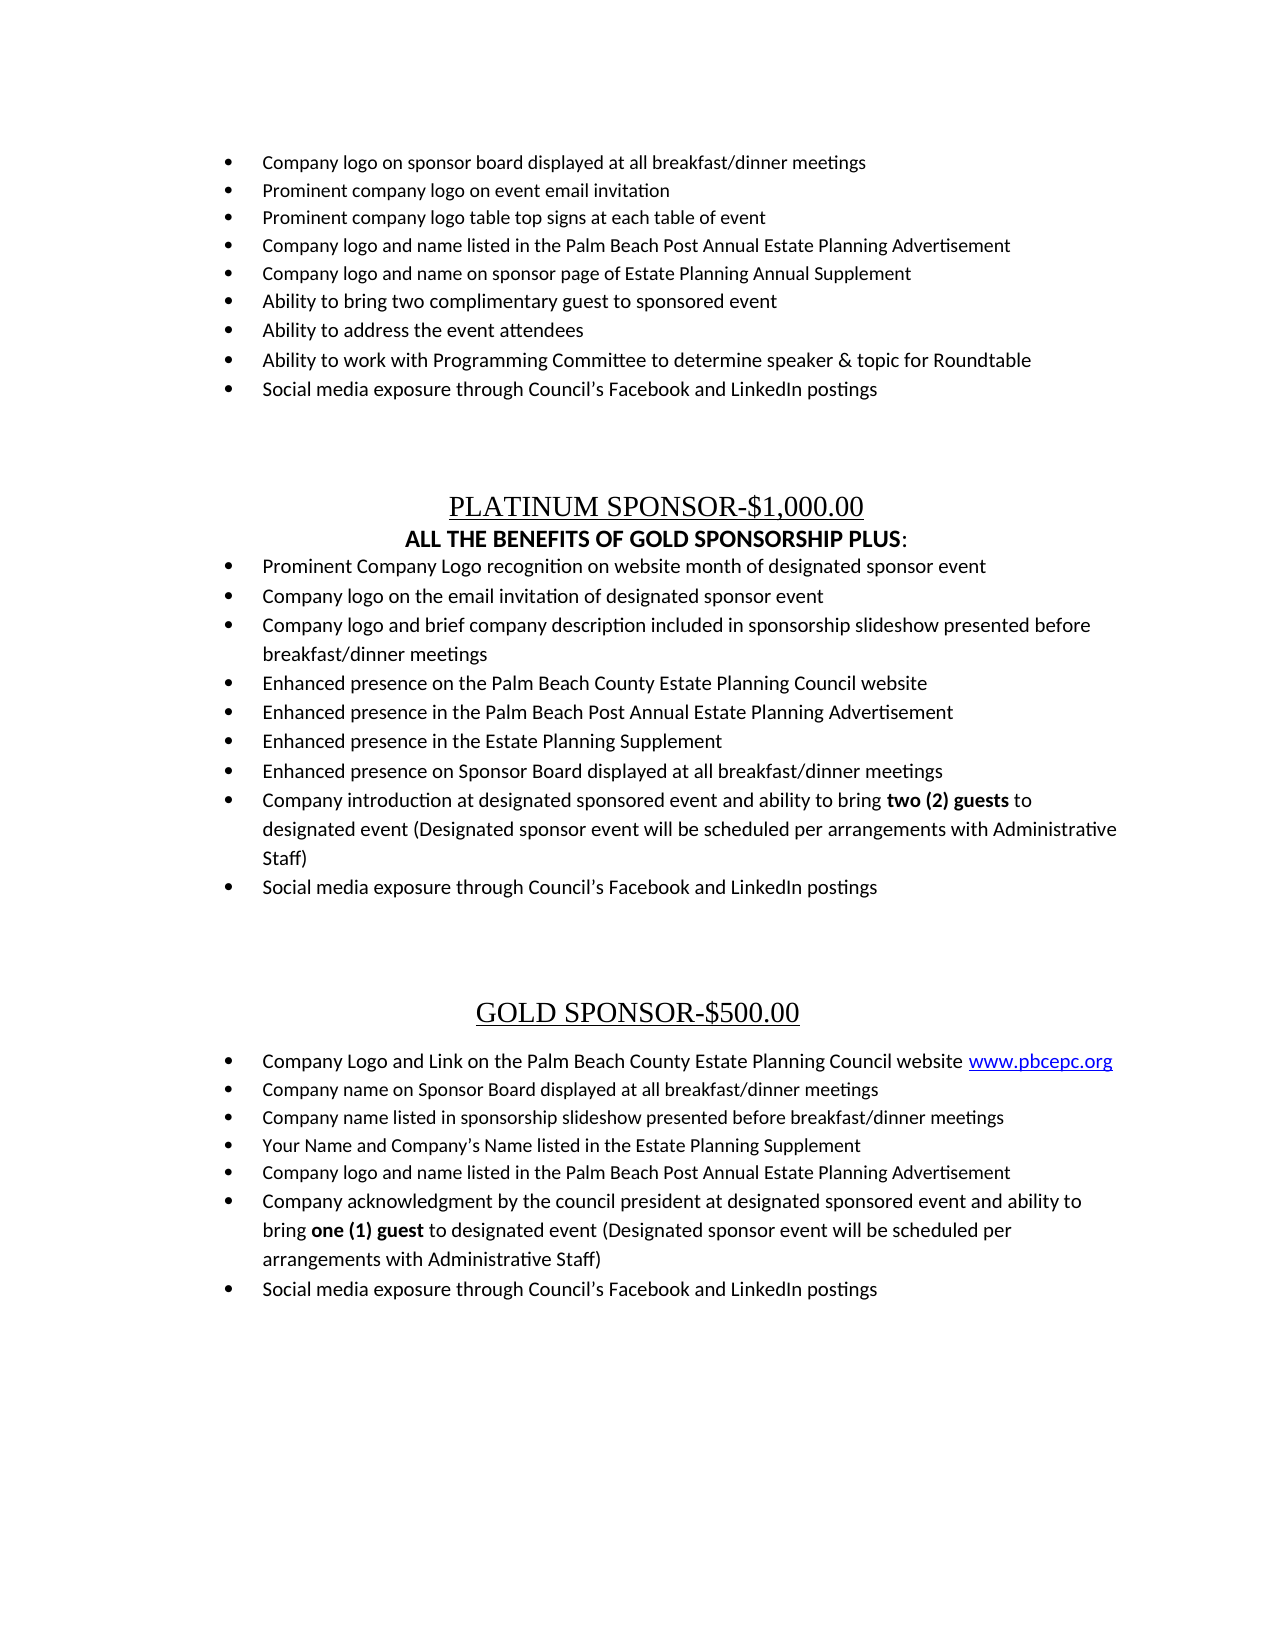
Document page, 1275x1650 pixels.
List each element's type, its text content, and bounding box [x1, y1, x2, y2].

text Platinum sponsor-$1,000.00 [187, 489, 1125, 523]
list Company name listed in sponsorship slideshow presented before breakfast/dinner meetings [225, 1105, 1125, 1129]
list Your Name and Company’s Name listed in the Estate Planning Supplement [225, 1133, 1125, 1157]
list Enhanced presence in the Palm Beach Post Annual Estate Planning Advertisement [225, 699, 1125, 725]
text GOLD SPONSOR-$500.00 [150, 996, 1125, 1029]
list Social media exposure through Council’s Facebook and LinkedIn postings [225, 874, 1125, 900]
list Company acknowledgment by the council president at designated sponsored event and ability to bring one (1) guest to designated event (Designated sponsor event will be scheduled per arrangements with Administrative Staff) [225, 1188, 1125, 1272]
list Company logo and name on sponsor page of Estate Planning Annual Supplement [225, 261, 1125, 285]
list Ability to address the event attendees [225, 318, 1125, 343]
list Company introduction at designated sponsored event and ability to bring two (2) guests to designated event (Designated sponsor event will be scheduled per arrangements with Administrative Staff) [225, 787, 1125, 871]
list Ability to bring two complimentary guest to sponsored event [225, 288, 1125, 314]
list Prominent Company Logo recognition on website month of designated sponsor event [225, 554, 1125, 579]
list Company logo on the email invitation of designated sponsor event [225, 583, 1125, 608]
list Social media exposure through Council’s Facebook and LinkedIn postings [225, 376, 1125, 401]
list Company logo and brief company description included in sponsorship slideshow presented before breakfast/dinner meetings [225, 612, 1125, 667]
list Company logo and name listed in the Palm Beach Post Annual Estate Planning Advertisement [225, 1161, 1125, 1185]
list Enhanced presence on the Palm Beach County Estate Planning Council website [225, 670, 1125, 696]
list Social media exposure through Council’s Facebook and LinkedIn postings [225, 1276, 1125, 1301]
list Company logo on sponsor board displayed at all breakfast/dinner meetings [225, 150, 1125, 174]
list Prominent company logo on event email invitation [225, 178, 1125, 202]
list Company logo and name listed in the Palm Beach Post Annual Estate Planning Advertisement [225, 233, 1125, 257]
text all the benefits of gold sponsorship plus: [187, 523, 1125, 554]
list Company Logo and Link on the Palm Beach County Estate Planning Council website www.pbcepc.org [225, 1048, 1125, 1074]
list Company name on Sponsor Board displayed at all breakfast/dinner meetings [225, 1077, 1125, 1102]
list Enhanced presence on Sponsor Board displayed at all breakfast/dinner meetings [225, 758, 1125, 783]
list Enhanced presence in the Estate Planning Supplement [225, 729, 1125, 754]
list Prominent company logo table top signs at each table of event [225, 205, 1125, 229]
list Ability to work with Programming Committee to determine speaker & topic for Roundtable [225, 347, 1125, 372]
